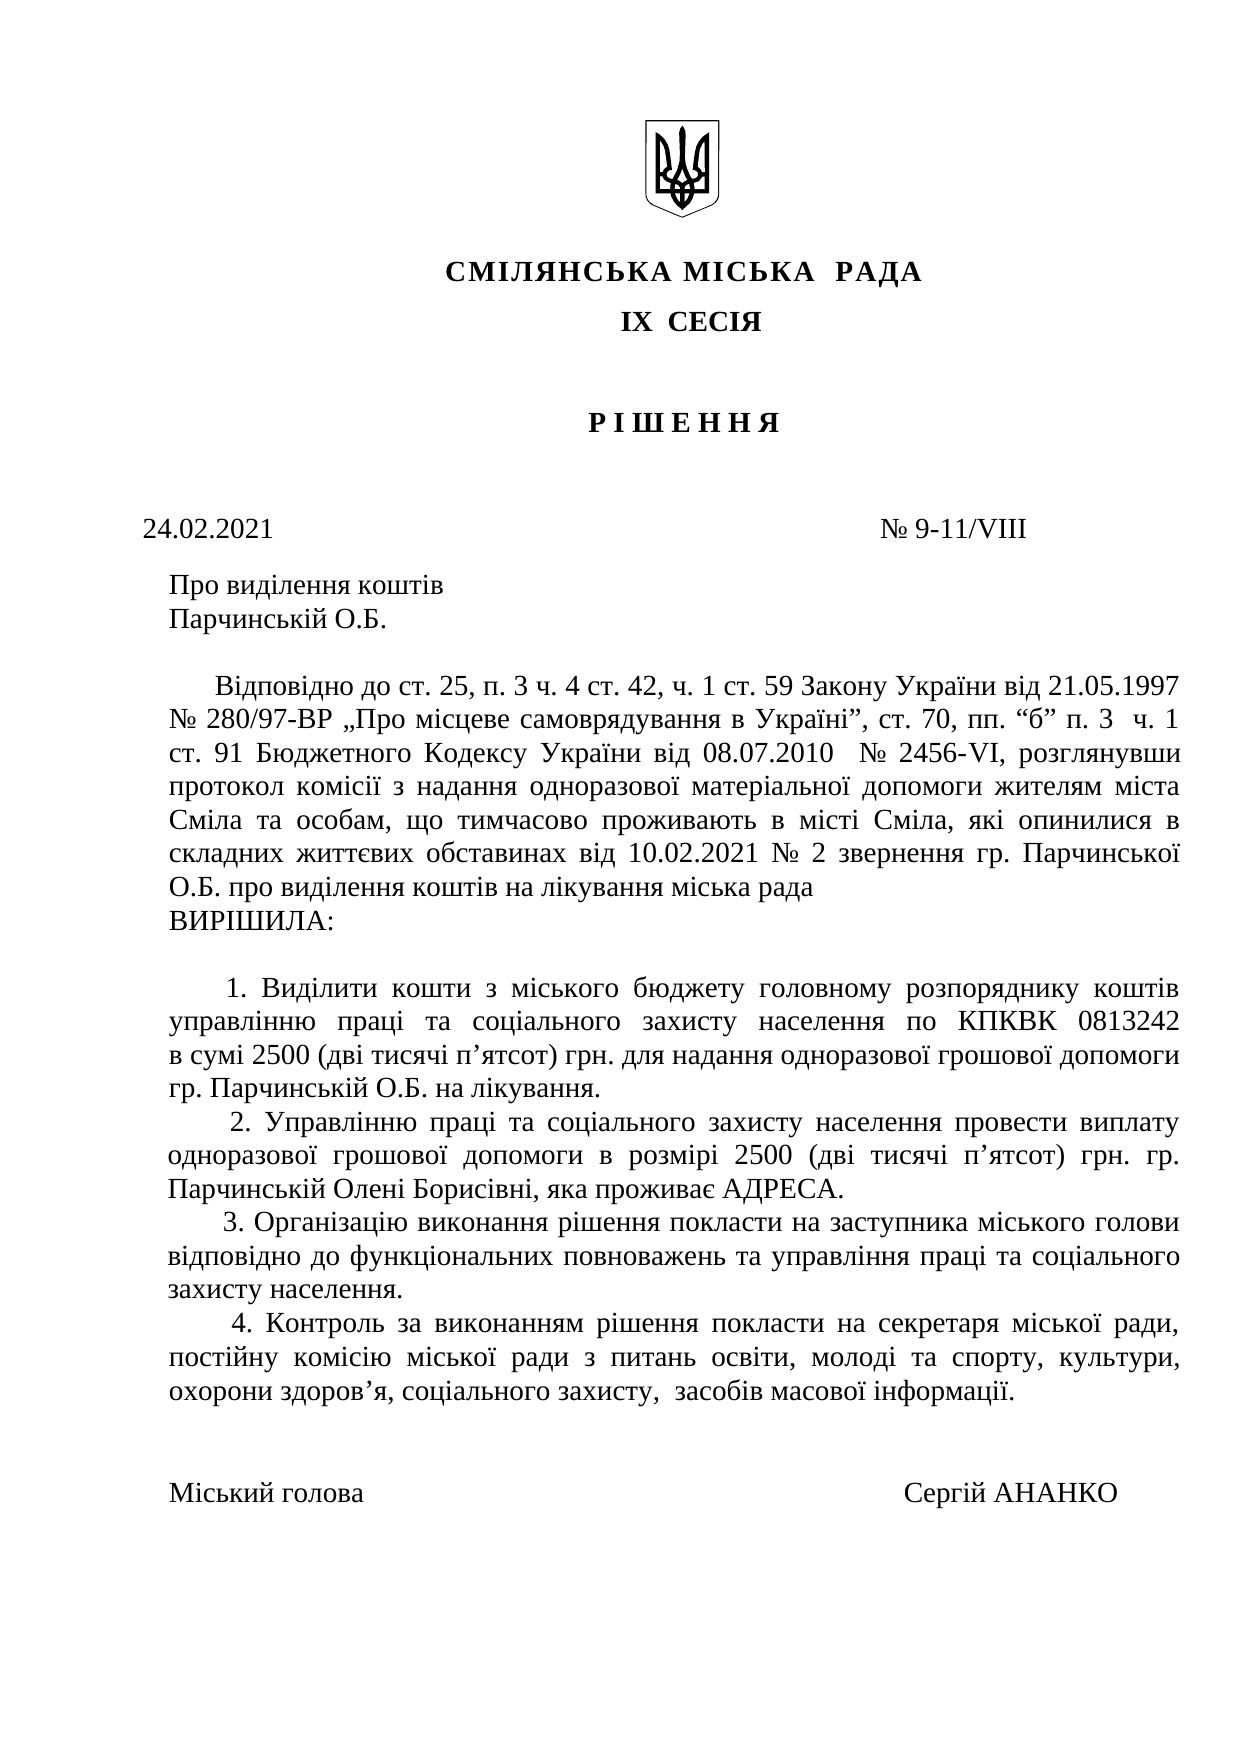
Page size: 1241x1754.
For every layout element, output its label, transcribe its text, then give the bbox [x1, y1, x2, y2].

text 2. Управлінню праці та соціального захисту населення провести виплату одноразової грошової допомоги в розмірі 2500 (дві тисячі п’ятсот) грн. гр. Парчинській Олені Борисівні, яка проживає АДРЕСА. [167, 1104, 1181, 1204]
text Відповідно до ст. 25, п. 3 ч. 4 ст. 42, ч. 1 ст. 59 Закону України від 21.05.1997 № 280/97-ВР „Про місцеве самоврядування в Україні”, ст. 70, пп. “б” п. 3 ч. 1 ст. 91 Бюджетного Кодексу України від 08.07.2010 № 2456-VІ, розглянувши протокол комісії з надання одноразової матеріальної допомоги жителям міста Сміла та особам, що тимчасово проживають в місті Сміла, які опинилися в складних життєвих обставинах від 10.02.2021 № 2 звернення гр. Парчинської О.Б. про виділення коштів на лікування міська рада [169, 668, 1181, 903]
text 3. Організацію виконання рішення покласти на заступника міського голови відповідно до функціональних повноважень та управління праці та соціального захисту населення. [167, 1204, 1181, 1305]
text 1. Виділити кошти з міського бюджету головному розпоряднику коштів управлінню праці та соціального захисту населення по КПКВК 0813242 в сумі 2500 (дві тисячі п’ятсот) грн. для надання одноразової грошової допомоги гр. Парчинській О.Б. на лікування. [169, 970, 1181, 1104]
text 4. Контроль за виконанням рішення покласти на секретаря міської ради, постійну комісію міської ради з питань освіти, молоді та спорту, культури, охорони здоров’я, соціального захисту, засобів масової інформації. [169, 1305, 1181, 1408]
title Парчинській О.Б. [169, 601, 544, 634]
text Міський голова Сергій АНАНКО [169, 1475, 1181, 1508]
text ВИРІШИЛА: [169, 903, 1181, 936]
title Про виділення коштів [169, 567, 544, 601]
table_header 24.02.2021 № 9-11/VIII [131, 118, 1213, 567]
